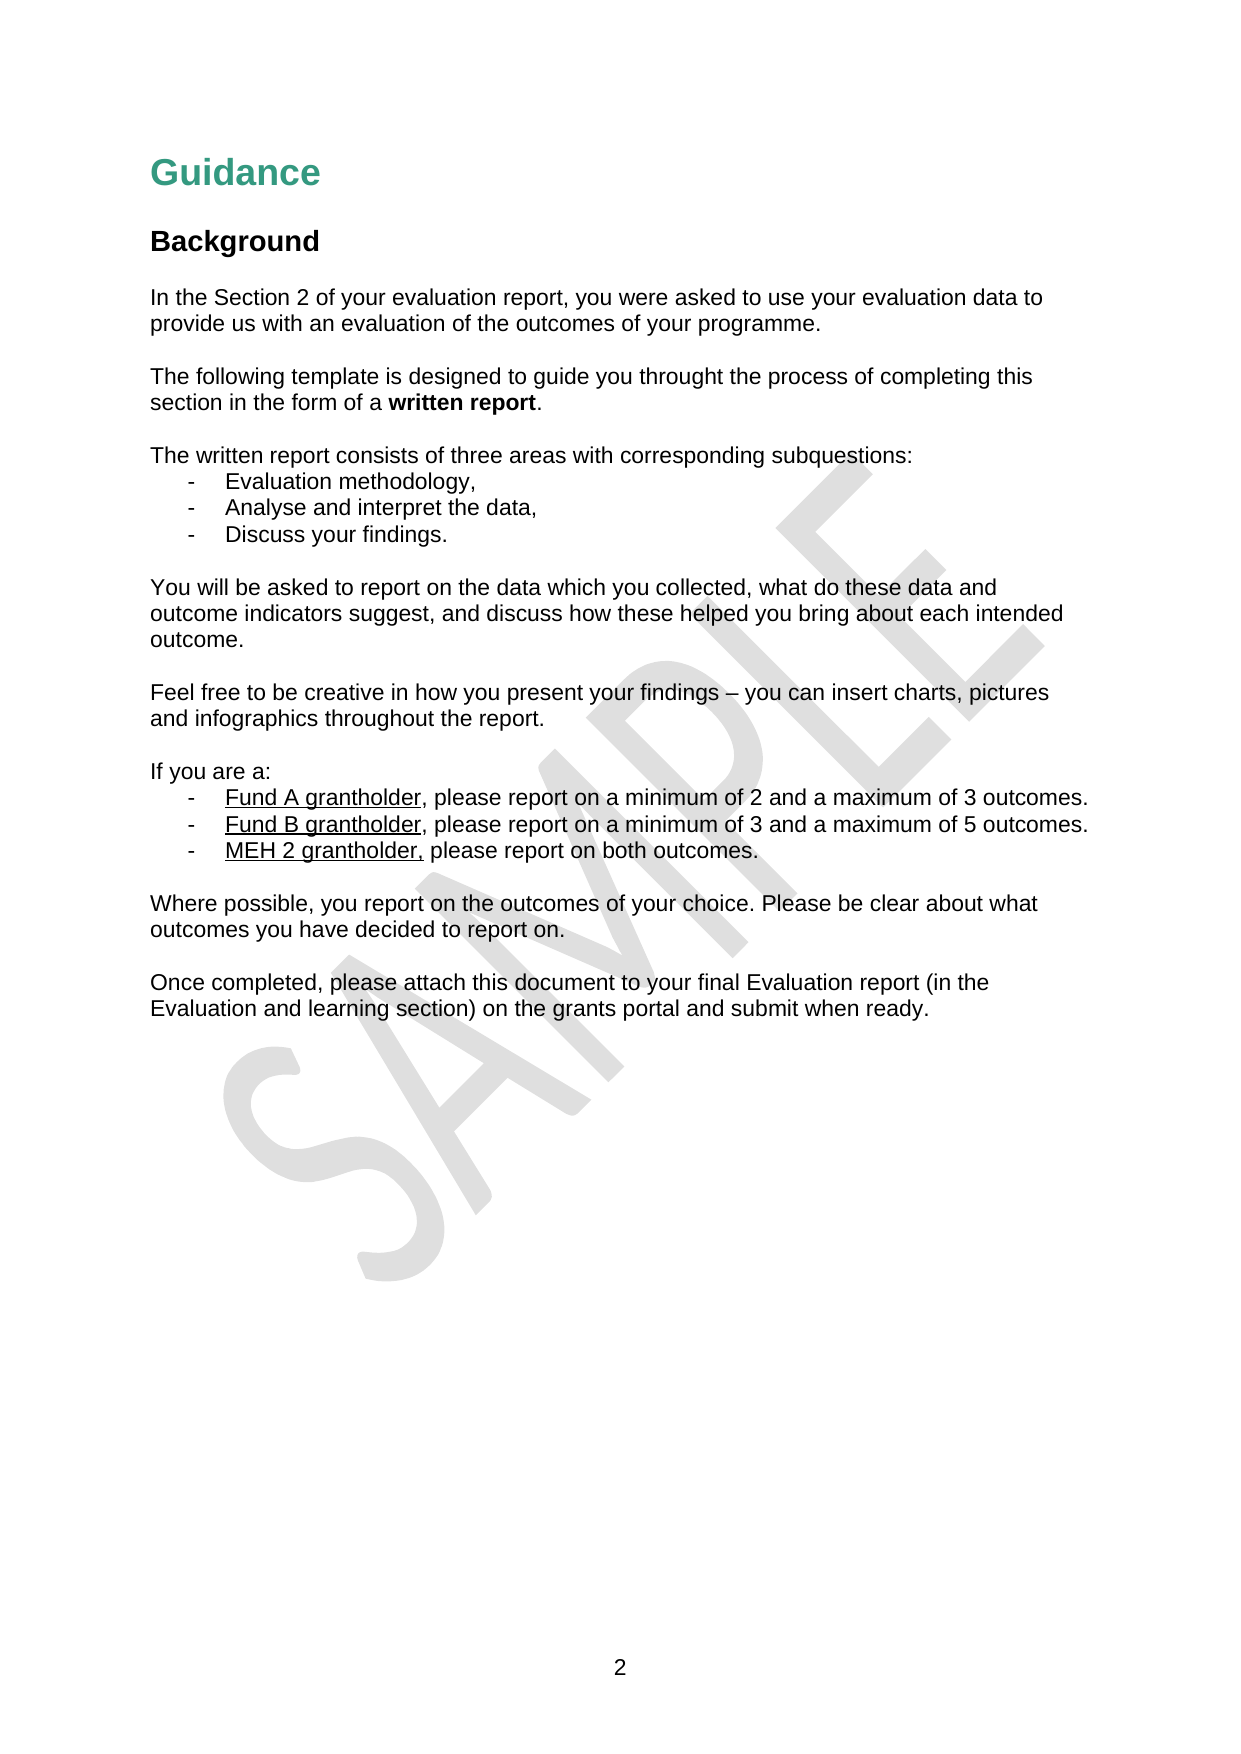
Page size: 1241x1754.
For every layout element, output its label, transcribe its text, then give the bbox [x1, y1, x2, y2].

text Feel free to be creative in how you present your findings – you can insert charts, pictures and infographics throughout the report. [150, 652, 1090, 758]
text The written report consists of three areas with corresponding subquestions: [150, 442, 1090, 468]
list Fund B grantholder, please report on a minimum of 3 and a maximum of 5 outcomes. [187, 811, 1090, 837]
subtitle Guidance [150, 150, 1090, 193]
list MEH 2 grantholder, please report on both outcomes. [187, 837, 1090, 863]
list Analyse and interpret the data, [187, 494, 1090, 521]
text Where possible, you report on the outcomes of your choice. Please be clear about what outcomes you have decided to report on. [150, 890, 1090, 942]
text Once completed, please attach this document to your final Evaluation report (in the Evaluation and learning section) on the grants portal and submit when ready. [150, 969, 1090, 1021]
text In the Section 2 of your evaluation report, you were asked to use your evaluation data to provide us with an evaluation of the outcomes of your programme. [150, 283, 1090, 336]
text If you are a: [150, 758, 1090, 784]
list Fund A grantholder, please report on a minimum of 2 and a maximum of 3 outcomes. [187, 784, 1090, 811]
list Evaluation methodology, [187, 468, 1090, 494]
subtitle Background [150, 224, 1090, 257]
text You will be asked to report on the data which you collected, what do these data and outcome indicators suggest, and discuss how these helped you bring about each intended outcome. [150, 573, 1090, 652]
text The following template is designed to guide you throught the process of completing this section in the form of a written report. [150, 363, 1090, 415]
list Discuss your findings. [187, 521, 1090, 547]
